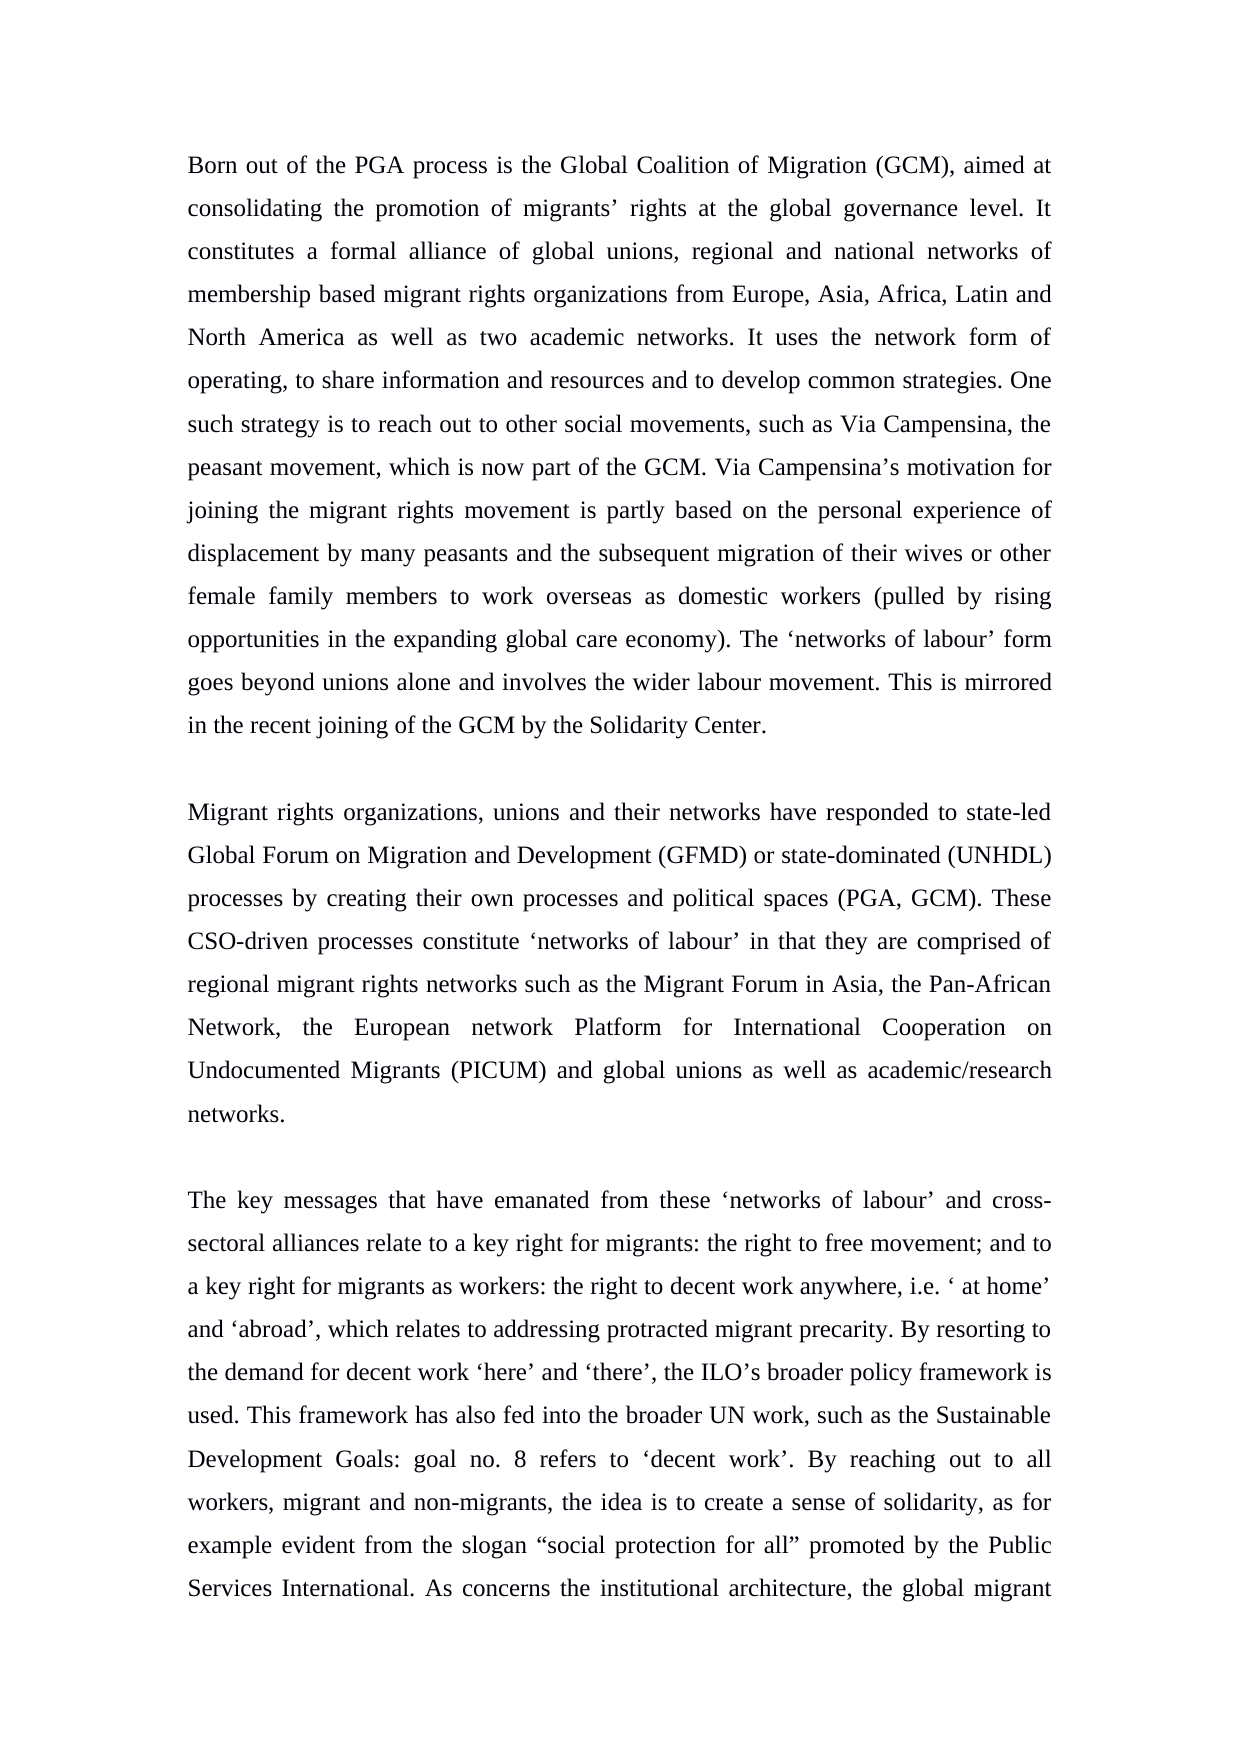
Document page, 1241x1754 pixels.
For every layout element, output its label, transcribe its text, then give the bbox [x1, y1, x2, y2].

text Born out of the PGA process is the Global Coalition of Migration (GCM), aimed at consolidating the promotion of migrants’ rights at the global governance level. It constitutes a formal alliance of global unions, regional and national networks of membership based migrant rights organizations from Europe, Asia, Africa, Latin and North America as well as two academic networks. It uses the network form of operating, to share information and resources and to develop common strategies. One such strategy is to reach out to other social movements, such as Via Campensina, the peasant movement, which is now part of the GCM. Via Campensina’s motivation for joining the migrant rights movement is partly based on the personal experience of displacement by many peasants and the subsequent migration of their wives or other female family members to work overseas as domestic workers (pulled by rising opportunities in the expanding global care economy). The ‘networks of labour’ form goes beyond unions alone and involves the wider labour movement. This is mirrored in the recent joining of the GCM by the Solidarity Center. [187, 150, 1053, 739]
text Migrant rights organizations, unions and their networks have responded to state-led Global Forum on Migration and Development (GFMD) or state-dominated (UNHDL) processes by creating their own processes and political spaces (PGA, GCM). These CSO-driven processes constitute ‘networks of labour’ in that they are comprised of regional migrant rights networks such as the Migrant Forum in Asia, the Pan-African Network, the European network Platform for International Cooperation on Undocumented Migrants (PICUM) and global unions as well as academic/research networks. [187, 797, 1053, 1127]
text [187, 1185, 1053, 1602]
